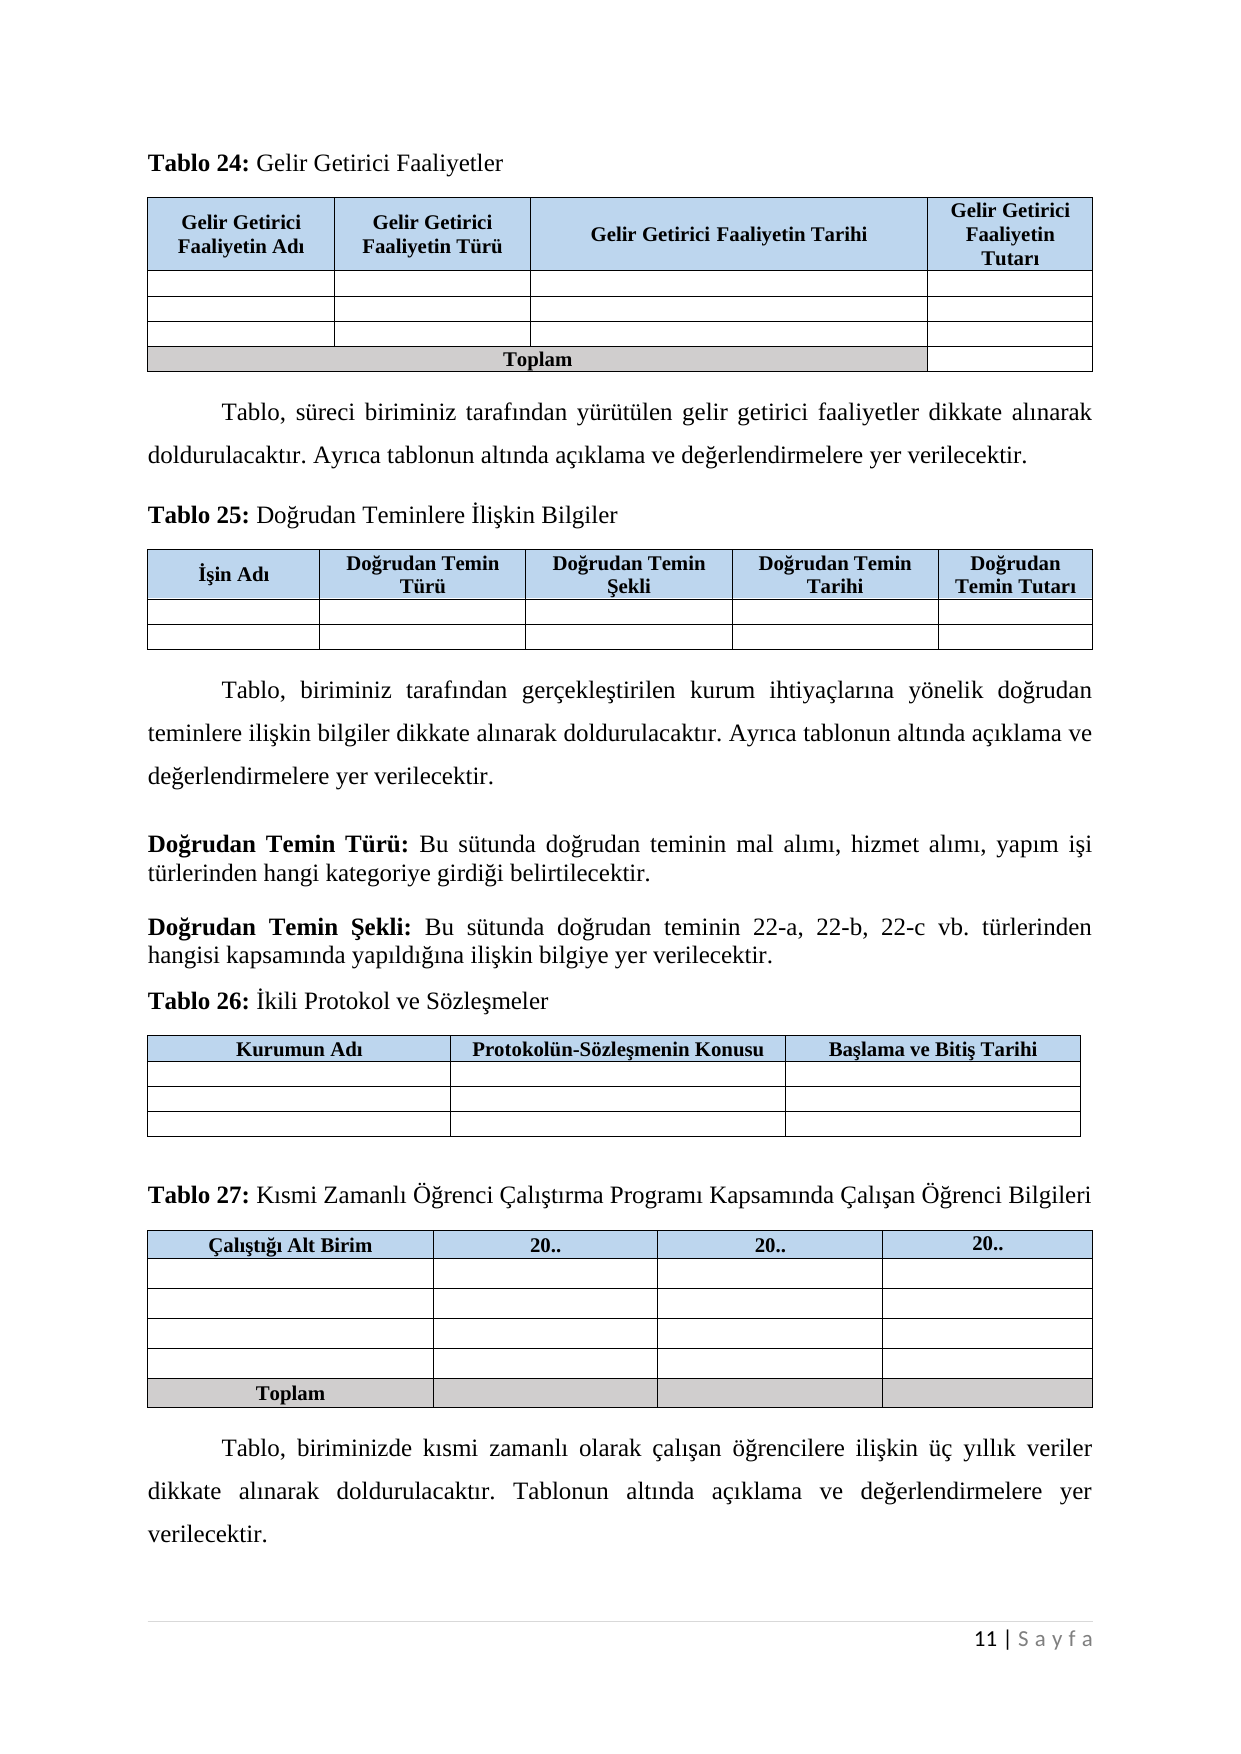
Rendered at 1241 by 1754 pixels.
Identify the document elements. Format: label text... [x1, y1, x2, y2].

table_cell [883, 1379, 1092, 1407]
table_cell [434, 1379, 657, 1407]
table_header İşin Adı [148, 550, 319, 598]
text Tablo 27: Kısmi Zamanlı Öğrenci Çalıştırma Programı Kapsamında Çalışan Öğrenci Bilgileri [148, 1181, 1093, 1209]
table_cell [148, 322, 334, 346]
table_cell [939, 625, 1092, 649]
table_header 20.. [434, 1231, 657, 1258]
table_header Kurumun Adı [148, 1036, 450, 1061]
table_cell [883, 1319, 1092, 1348]
table_cell [928, 297, 1092, 321]
table_cell [786, 1112, 1080, 1136]
table_cell [786, 1087, 1080, 1111]
table_header Gelir Getirici Faaliyetin Türü [335, 198, 530, 270]
table_cell [434, 1349, 657, 1377]
table_cell [320, 625, 525, 649]
table_cell [148, 600, 319, 624]
table_cell [531, 271, 927, 296]
table_header Doğrudan Temin Tutarı [939, 550, 1092, 598]
text Tablo 26: İkili Protokol ve Sözleşmeler [148, 986, 1093, 1014]
table_cell [526, 600, 732, 624]
table_cell [733, 600, 938, 624]
table_cell [434, 1259, 657, 1288]
table_cell [148, 1319, 433, 1348]
table_header Doğrudan Temin Tarihi [733, 550, 938, 598]
table_cell [434, 1289, 657, 1318]
table_header Başlama ve Bitiş Tarihi [786, 1036, 1080, 1061]
table_cell [335, 297, 530, 321]
table_cell Toplam [148, 347, 927, 371]
table_header Gelir Getirici Faaliyetin Adı [148, 198, 334, 270]
table_header Gelir Getirici Faaliyetin Tarihi [531, 198, 927, 270]
table_header 20.. [883, 1231, 1092, 1258]
table_cell [148, 1087, 450, 1111]
table_cell [335, 271, 530, 296]
table_cell [928, 347, 1092, 371]
text Doğrudan Temin Şekli: Bu sütunda doğrudan teminin 22-a, 22-b, 22-c vb. türlerinden hangisi kapsamında yapıldığına ilişkin bilgiye yer verilecektir. [148, 912, 1093, 969]
table_cell [531, 322, 927, 346]
table_cell [148, 271, 334, 296]
table_cell [148, 1259, 433, 1288]
table_cell [148, 1289, 433, 1318]
table_cell [320, 600, 525, 624]
text Tablo 25: Doğrudan Teminlere İlişkin Bilgiler [148, 500, 1093, 528]
table_cell [786, 1062, 1080, 1086]
table_cell [148, 625, 319, 649]
text Tablo, biriminiz tarafından gerçekleştirilen kurum ihtiyaçlarına yönelik doğrudan teminlere ilişkin bilgiler dikkate alınarak doldurulacaktır. Ayrıca tablonun altında açıklama ve değerlendirmelere yer verilecektir. [148, 675, 1093, 790]
table_cell [658, 1379, 882, 1407]
table_cell [148, 1349, 433, 1377]
table_cell [434, 1319, 657, 1348]
table_header Gelir Getirici Faaliyetin Tutarı [928, 198, 1092, 270]
text Doğrudan Temin Türü: Bu sütunda doğrudan teminin mal alımı, hizmet alımı, yapım işi türlerinden hangi kategoriye girdiği belirtilecektir. [148, 829, 1093, 887]
table_cell [526, 625, 732, 649]
table_cell [733, 625, 938, 649]
text Tablo, biriminizde kısmi zamanlı olarak çalışan öğrencilere ilişkin üç yıllık veriler dikkate alınarak doldurulacaktır. Tablonun altında açıklama ve değerlendirmelere yer verilecektir. [148, 1433, 1093, 1548]
table_cell [928, 271, 1092, 296]
table_cell [451, 1062, 785, 1086]
table_header Protokolün-Sözleşmenin Konusu [451, 1036, 785, 1061]
table_cell [658, 1259, 882, 1288]
table_cell [883, 1289, 1092, 1318]
table_cell [148, 1112, 450, 1136]
text Tablo 24: Gelir Getirici Faaliyetler [148, 148, 1093, 176]
table_cell Toplam [148, 1379, 433, 1407]
table_cell [658, 1319, 882, 1348]
table_cell [928, 322, 1092, 346]
text Tablo, süreci biriminiz tarafından yürütülen gelir getirici faaliyetler dikkate alınarak doldurulacaktır. Ayrıca tablonun altında açıklama ve değerlendirmelere yer verilecektir. [148, 397, 1093, 469]
table_cell [883, 1259, 1092, 1288]
table_cell [658, 1349, 882, 1377]
table_cell [148, 1062, 450, 1086]
table_header Çalıştığı Alt Birim [148, 1231, 433, 1258]
table_header 20.. [658, 1231, 882, 1258]
table_cell [883, 1349, 1092, 1377]
table_cell [335, 322, 530, 346]
table_header Doğrudan Temin Şekli [526, 550, 732, 598]
table_header Doğrudan Temin Türü [320, 550, 525, 598]
table_cell [148, 297, 334, 321]
table_cell [451, 1087, 785, 1111]
table_cell [451, 1112, 785, 1136]
table_cell [939, 600, 1092, 624]
table_cell [531, 297, 927, 321]
table_cell [658, 1289, 882, 1318]
